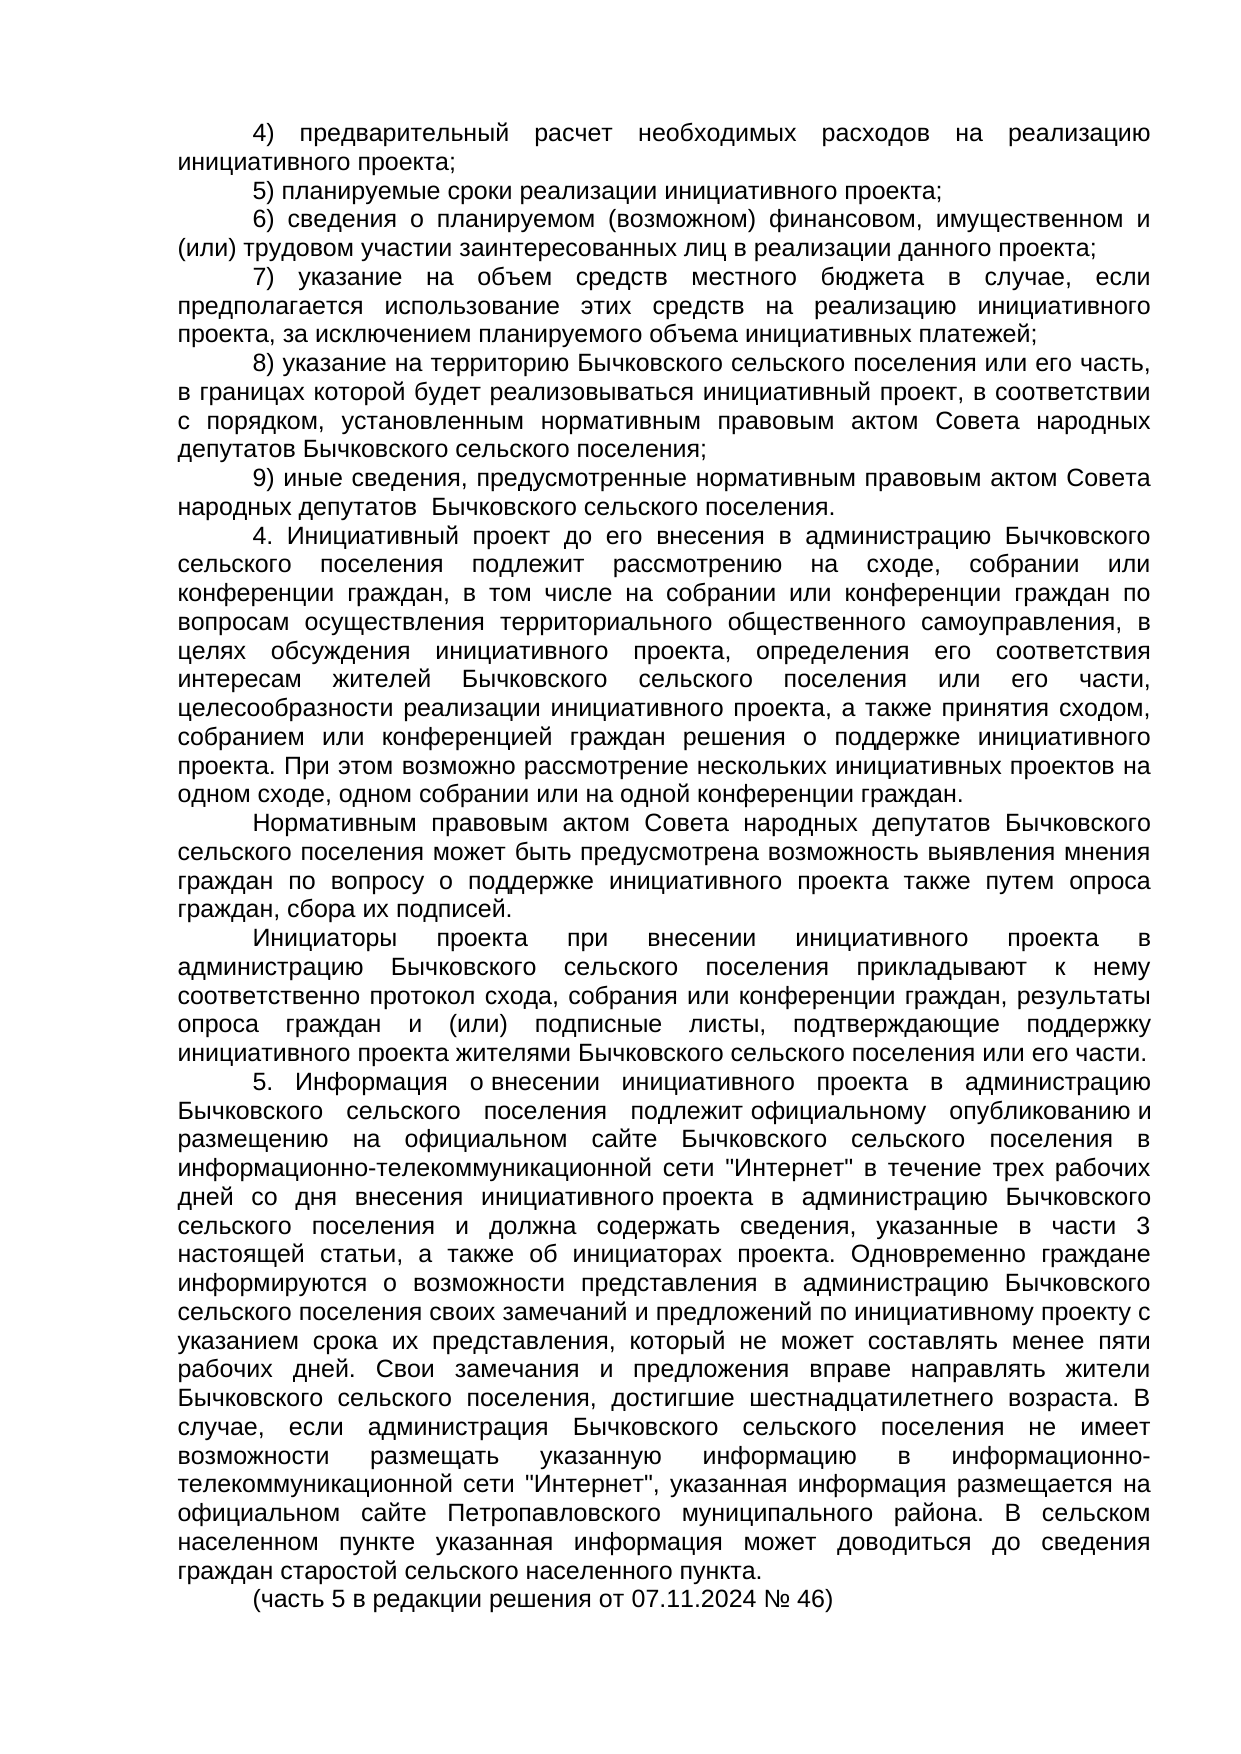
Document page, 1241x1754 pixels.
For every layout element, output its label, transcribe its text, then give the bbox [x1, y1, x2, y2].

text (часть 5 в редакции решения от 07.11.2024 № 46) [177, 1584, 1152, 1613]
text 8) указание на территорию Бычковского сельского поселения или его часть, в границах которой будет реализовываться инициативный проект, в соответствии с порядком, установленным нормативным правовым актом Совета народных депутатов Бычковского сельского поселения; [177, 348, 1152, 463]
text 6) сведения о планируемом (возможном) финансовом, имущественном и (или) трудовом участии заинтересованных лиц в реализации данного проекта; [177, 204, 1152, 262]
text 4. Инициативный проект до его внесения в администрацию Бычковского сельского поселения подлежит рассмотрению на сходе, собрании или конференции граждан, в том числе на собрании или конференции граждан по вопросам осуществления территориального общественного самоуправления, в целях обсуждения инициативного проекта, определения его соответствия интересам жителей Бычковского сельского поселения или его части, целесообразности реализации инициативного проекта, а также принятия сходом, собранием или конференцией граждан решения о поддержке инициативного проекта. При этом возможно рассмотрение нескольких инициативных проектов на одном сходе, одном собрании или на одной конференции граждан. [177, 521, 1152, 808]
text 7) указание на объем средств местного бюджета в случае, если предполагается использование этих средств на реализацию инициативного проекта, за исключением планируемого объема инициативных платежей; [177, 262, 1152, 348]
text 5. Информация о внесении инициативного проекта в администрацию Бычковского сельского поселения подлежит официальному опубликованию и размещению на официальном сайте Бычковского сельского поселения в информационно-телекоммуникационной сети "Интернет" в течение трех рабочих дней со дня внесения инициативного проекта в администрацию Бычковского сельского поселения и должна содержать сведения, указанные в части 3 настоящей статьи, а также об инициаторах проекта. Одновременно граждане информируются о возможности представления в администрацию Бычковского сельского поселения своих замечаний и предложений по инициативному проекту с указанием срока их представления, который не может составлять менее пяти рабочих дней. Свои замечания и предложения вправе направлять жители Бычковского сельского поселения, достигшие шестнадцатилетнего возраста. В случае, если администрация Бычковского сельского поселения не имеет возможности размещать указанную информацию в информационно-телекоммуникационной сети "Интернет", указанная информация размещается на официальном сайте Петропавловского муниципального района. В сельском населенном пункте указанная информация может доводиться до сведения граждан старостой сельского населенного пункта. [177, 1067, 1152, 1584]
text 9) иные сведения, предусмотренные нормативным правовым актом Совета народных депутатов Бычковского сельского поселения. [177, 463, 1152, 521]
text Нормативным правовым актом Совета народных депутатов Бычковского сельского поселения может быть предусмотрена возможность выявления мнения граждан по вопросу о поддержке инициативного проекта также путем опроса граждан, сбора их подписей. [177, 808, 1152, 923]
text 5) планируемые сроки реализации инициативного проекта; [177, 176, 1152, 204]
text Инициаторы проекта при внесении инициативного проекта в администрацию Бычковского сельского поселения прикладывают к нему соответственно протокол схода, собрания или конференции граждан, результаты опроса граждан и (или) подписные листы, подтверждающие поддержку инициативного проекта жителями Бычковского сельского поселения или его части. [177, 923, 1152, 1067]
text 4) предварительный расчет необходимых расходов на реализацию инициативного проекта; [177, 118, 1152, 176]
